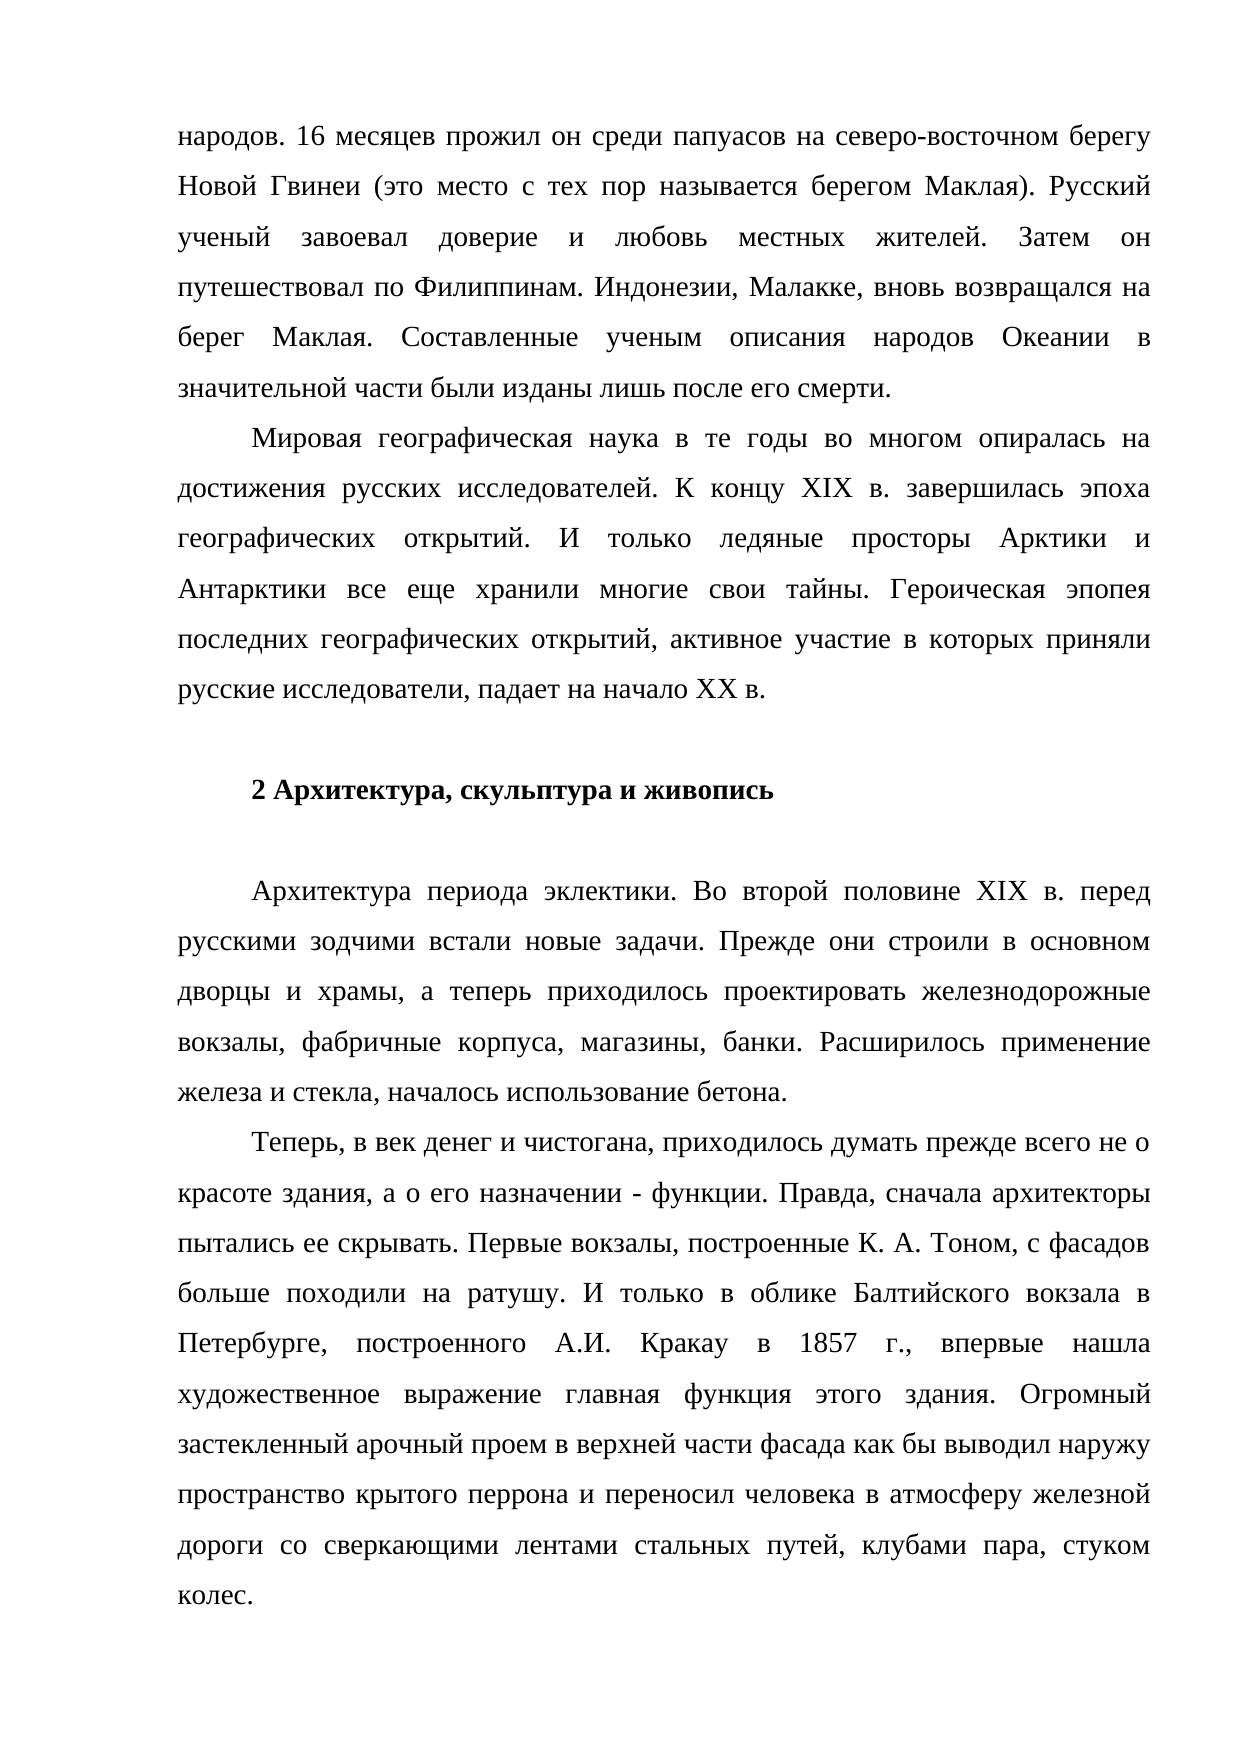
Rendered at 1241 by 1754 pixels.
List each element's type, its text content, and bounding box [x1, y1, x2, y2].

text Теперь, в век денег и чистогана, приходилось думать прежде всего не о красоте здания, а о его назначении - функции. Правда, сначала архитекторы пытались ее скрывать. Первые вокзалы, построенные К. А. Тоном, с фасадов больше походили на ратушу. И только в облике Балтийского вокзала в Петербурге, построенного А.И. Кракау в 1857 г., впервые нашла художественное выражение главная функция этого здания. Огромный застекленный арочный проем в верхней части фасада как бы выводил наружу пространство крытого перрона и переносил человека в атмосферу железной дороги со сверкающими лентами стальных путей, клубами пара, стуком колес. [177, 1124, 1152, 1611]
text 2 Архитектура, скульптура и живопись [177, 772, 1152, 806]
text Мировая географическая наука в те годы во многом опиралась на достижения русских исследователей. К концу XIX в. завершилась эпоха географических открытий. И только ледяные просторы Арктики и Антарктики все еще хранили многие свои тайны. Героическая эпопея последних географических открытий, активное участие в которых приняли русские исследователи, падает на начало XX в. [177, 420, 1152, 705]
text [177, 118, 1152, 403]
text Архитектура периода эклектики. Во второй половине XIX в. перед русскими зодчими встали новые задачи. Прежде они строили в основном дворцы и храмы, а теперь приходилось проектировать железнодорожные вокзалы, фабричные корпуса, магазины, банки. Расширилось применение железа и стекла, началось использование бетона. [177, 873, 1152, 1108]
